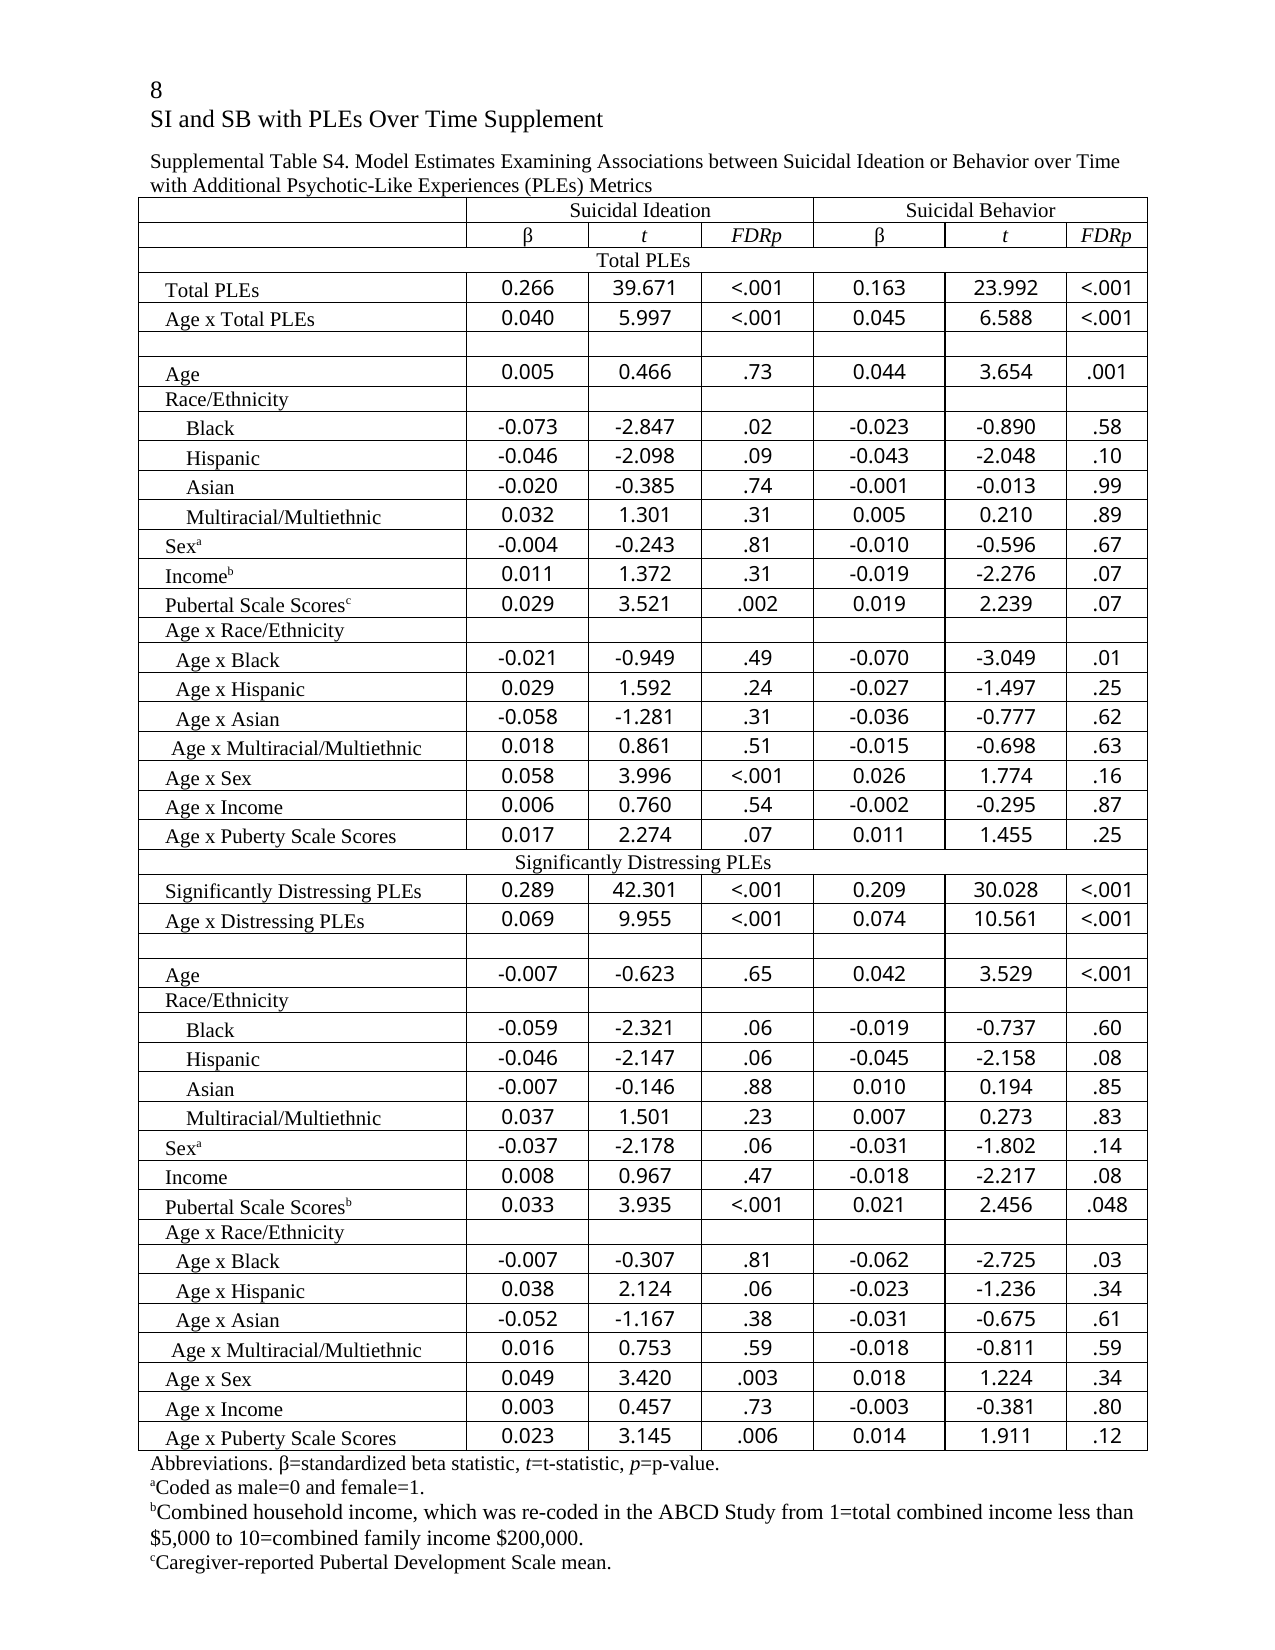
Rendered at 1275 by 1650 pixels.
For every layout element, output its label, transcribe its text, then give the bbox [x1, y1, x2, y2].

table_cell .07 [1067, 589, 1147, 617]
table_cell .002 [702, 589, 813, 617]
table_cell Incomeb [139, 559, 466, 588]
table_cell 0.033 [467, 1190, 588, 1219]
table_cell -0.949 [589, 643, 701, 672]
table_cell 1.501 [589, 1102, 701, 1130]
table_cell .03 [1067, 1245, 1147, 1273]
table_cell [589, 618, 701, 642]
table_cell -1.281 [589, 702, 701, 731]
table_cell 0.037 [467, 1102, 588, 1130]
table_cell 0.040 [467, 303, 588, 331]
table_cell -0.037 [467, 1131, 588, 1160]
table_cell Age x Sex [139, 761, 466, 789]
table_cell .61 [1067, 1304, 1147, 1332]
table_cell .08 [1067, 1161, 1147, 1189]
table_cell .06 [702, 1013, 813, 1042]
table_cell 0.163 [814, 273, 944, 302]
table_cell 0.003 [467, 1392, 588, 1421]
table_cell .62 [1067, 702, 1147, 731]
table_cell Hispanic [139, 441, 466, 470]
table_cell .99 [1067, 471, 1147, 499]
table_cell Black [139, 1013, 466, 1042]
table_cell 1.774 [946, 761, 1066, 789]
table_cell -0.385 [589, 471, 701, 499]
table_cell .24 [702, 673, 813, 701]
table_cell <.001 [702, 273, 813, 302]
table_cell β [467, 223, 588, 247]
table_cell 0.011 [467, 559, 588, 588]
table_cell [589, 387, 701, 411]
table_cell Age x Multiracial/Multiethnic [139, 1333, 466, 1362]
table_cell -0.007 [467, 1072, 588, 1101]
table_cell 0.042 [814, 959, 944, 987]
table_cell [946, 618, 1066, 642]
table_cell [702, 387, 813, 411]
table_cell .12 [1067, 1422, 1147, 1450]
table_cell 9.955 [589, 904, 701, 933]
table_cell FDRp [702, 223, 813, 247]
table_cell -0.018 [814, 1333, 944, 1362]
table_cell [467, 387, 588, 411]
table_cell 0.029 [467, 673, 588, 701]
table_header Supplemental Table S4. Model Estimates Examining Associations between Suicidal Ideation or Behavior over Time with Additional Psychotic-Like Experiences (PLEs) Metrics [139, 149, 1147, 197]
table_cell 0.967 [589, 1161, 701, 1189]
table_cell Age x Race/Ethnicity [139, 618, 466, 642]
table_cell .88 [702, 1072, 813, 1101]
table_cell -1.236 [946, 1274, 1066, 1303]
table_cell 10.561 [946, 904, 1066, 933]
table_cell -0.596 [946, 530, 1066, 558]
table_cell Age x Total PLEs [139, 303, 466, 331]
table_cell 1.224 [946, 1363, 1066, 1391]
table_cell 0.010 [814, 1072, 944, 1101]
table_cell -0.777 [946, 702, 1066, 731]
table_cell 39.671 [589, 273, 701, 302]
table_cell 5.997 [589, 303, 701, 331]
table_cell [139, 332, 466, 356]
table_cell Race/Ethnicity [139, 387, 466, 411]
table_cell 1.372 [589, 559, 701, 588]
table_cell 1.301 [589, 500, 701, 529]
table_cell .63 [1067, 732, 1147, 760]
table_cell 0.029 [467, 589, 588, 617]
table_cell -1.497 [946, 673, 1066, 701]
table_cell Age x Distressing PLEs [139, 904, 466, 933]
table_cell 0.005 [467, 357, 588, 386]
table_cell .08 [1067, 1043, 1147, 1071]
table_cell 0.273 [946, 1102, 1066, 1130]
table_cell 0.069 [467, 904, 588, 933]
table_cell [946, 332, 1066, 356]
table_cell [139, 198, 466, 222]
table_cell -0.007 [467, 1245, 588, 1273]
table_cell -0.019 [814, 559, 944, 588]
table_cell 0.457 [589, 1392, 701, 1421]
table_cell Age x Income [139, 1392, 466, 1421]
table_cell [1067, 387, 1147, 411]
table_cell <.001 [702, 904, 813, 933]
table_cell -0.046 [467, 441, 588, 470]
table_cell -0.021 [467, 643, 588, 672]
table_cell 0.760 [589, 791, 701, 819]
table_cell -0.027 [814, 673, 944, 701]
table_cell Age x Asian [139, 702, 466, 731]
table_cell -0.058 [467, 702, 588, 731]
table_cell [814, 988, 944, 1012]
table_cell -0.001 [814, 471, 944, 499]
table_cell [1067, 332, 1147, 356]
table_cell Significantly Distressing PLEs [139, 850, 1147, 874]
table_cell .59 [1067, 1333, 1147, 1362]
table_cell -2.158 [946, 1043, 1066, 1071]
table_cell 2.124 [589, 1274, 701, 1303]
table_cell -0.013 [946, 471, 1066, 499]
table_cell Total PLEs [139, 248, 1147, 272]
table_cell [467, 618, 588, 642]
table_cell -0.018 [814, 1161, 944, 1189]
table_cell -0.046 [467, 1043, 588, 1071]
table_cell -2.178 [589, 1131, 701, 1160]
table_cell -0.073 [467, 412, 588, 440]
table_cell 0.289 [467, 875, 588, 903]
table_cell [589, 332, 701, 356]
table_cell .31 [702, 702, 813, 731]
table_cell 3.654 [946, 357, 1066, 386]
table_cell .25 [1067, 673, 1147, 701]
table_cell .07 [1067, 559, 1147, 588]
table_cell .54 [702, 791, 813, 819]
table_cell 0.038 [467, 1274, 588, 1303]
table_cell 30.028 [946, 875, 1066, 903]
table_cell .60 [1067, 1013, 1147, 1042]
table_cell -0.890 [946, 412, 1066, 440]
table_cell -0.023 [814, 412, 944, 440]
table_cell <.001 [1067, 904, 1147, 933]
table_cell 0.014 [814, 1422, 944, 1450]
table_cell .16 [1067, 761, 1147, 789]
table_cell 42.301 [589, 875, 701, 903]
table_cell -0.003 [814, 1392, 944, 1421]
table_cell -2.725 [946, 1245, 1066, 1273]
table_cell 3.521 [589, 589, 701, 617]
table_cell .51 [702, 732, 813, 760]
table_cell .49 [702, 643, 813, 672]
table_cell [814, 1220, 944, 1244]
table_cell 0.466 [589, 357, 701, 386]
table_cell 6.588 [946, 303, 1066, 331]
table_cell -0.381 [946, 1392, 1066, 1421]
table_cell [946, 934, 1066, 958]
table_cell [814, 332, 944, 356]
table_cell 0.210 [946, 500, 1066, 529]
table_cell [1067, 988, 1147, 1012]
table_cell .06 [702, 1043, 813, 1071]
table_cell -2.217 [946, 1161, 1066, 1189]
table_cell .74 [702, 471, 813, 499]
table_cell [467, 988, 588, 1012]
table_cell .59 [702, 1333, 813, 1362]
table_cell [1067, 934, 1147, 958]
table_cell 0.266 [467, 273, 588, 302]
table_cell .048 [1067, 1190, 1147, 1219]
table_cell 1.911 [946, 1422, 1066, 1450]
table_cell -0.737 [946, 1013, 1066, 1042]
table_cell -3.049 [946, 643, 1066, 672]
table_cell .67 [1067, 530, 1147, 558]
table_cell .06 [702, 1274, 813, 1303]
table_cell 0.023 [467, 1422, 588, 1450]
table_cell Age x Hispanic [139, 1274, 466, 1303]
table_cell [589, 934, 701, 958]
table_cell .34 [1067, 1274, 1147, 1303]
table_cell Total PLEs [139, 273, 466, 302]
table_cell -0.295 [946, 791, 1066, 819]
table_cell -2.098 [589, 441, 701, 470]
table_cell .81 [702, 530, 813, 558]
table_cell -2.147 [589, 1043, 701, 1071]
table_cell Hispanic [139, 1043, 466, 1071]
table_cell 3.935 [589, 1190, 701, 1219]
table_cell -0.062 [814, 1245, 944, 1273]
table_cell -0.811 [946, 1333, 1066, 1362]
table_cell .06 [702, 1131, 813, 1160]
table_cell -0.045 [814, 1043, 944, 1071]
table_cell <.001 [1067, 875, 1147, 903]
table_cell .34 [1067, 1363, 1147, 1391]
table_cell .14 [1067, 1131, 1147, 1160]
table_cell <.001 [1067, 959, 1147, 987]
table_cell [946, 988, 1066, 1012]
table_cell -0.070 [814, 643, 944, 672]
table_cell <.001 [702, 875, 813, 903]
table_cell 0.194 [946, 1072, 1066, 1101]
table_cell .02 [702, 412, 813, 440]
table_cell 0.753 [589, 1333, 701, 1362]
table_cell -0.031 [814, 1304, 944, 1332]
table_cell [139, 934, 466, 958]
table_cell 2.456 [946, 1190, 1066, 1219]
table_cell 0.044 [814, 357, 944, 386]
table_cell Age x Multiracial/Multiethnic [139, 732, 466, 760]
table_cell -1.802 [946, 1131, 1066, 1160]
table_cell 1.455 [946, 820, 1066, 848]
table_cell 0.209 [814, 875, 944, 903]
table_cell .25 [1067, 820, 1147, 848]
table_cell 0.018 [467, 732, 588, 760]
table_cell 0.049 [467, 1363, 588, 1391]
table_cell Age x Puberty Scale Scores [139, 1422, 466, 1450]
table_cell Suicidal Behavior [814, 198, 1147, 222]
table_cell -0.015 [814, 732, 944, 760]
table_cell .001 [1067, 357, 1147, 386]
table_cell -0.031 [814, 1131, 944, 1160]
table_cell Age [139, 357, 466, 386]
table_cell Pubertal Scale Scoresb [139, 1190, 466, 1219]
table_cell 0.016 [467, 1333, 588, 1362]
table_cell -0.023 [814, 1274, 944, 1303]
table_cell -0.698 [946, 732, 1066, 760]
table_cell -1.167 [589, 1304, 701, 1332]
table_cell <.001 [702, 1190, 813, 1219]
table_cell .10 [1067, 441, 1147, 470]
table_cell Asian [139, 471, 466, 499]
table_cell .87 [1067, 791, 1147, 819]
table_cell 0.045 [814, 303, 944, 331]
table_cell 3.529 [946, 959, 1066, 987]
table_cell [589, 988, 701, 1012]
table_cell .31 [702, 500, 813, 529]
table_cell 1.592 [589, 673, 701, 701]
table_cell <.001 [1067, 303, 1147, 331]
table_cell .23 [702, 1102, 813, 1130]
table_cell Multiracial/Multiethnic [139, 1102, 466, 1130]
table_cell [467, 934, 588, 958]
table_cell .80 [1067, 1392, 1147, 1421]
table_cell [702, 988, 813, 1012]
table_cell -0.623 [589, 959, 701, 987]
table_cell [467, 332, 588, 356]
table_cell β [814, 223, 944, 247]
table_cell t [589, 223, 701, 247]
table_cell Suicidal Ideation [467, 198, 813, 222]
table_cell [139, 223, 466, 247]
table_cell .83 [1067, 1102, 1147, 1130]
table_cell [814, 387, 944, 411]
table_cell -0.052 [467, 1304, 588, 1332]
table_cell .09 [702, 441, 813, 470]
table_cell 0.021 [814, 1190, 944, 1219]
table_cell Pubertal Scale Scoresc [139, 589, 466, 617]
table_cell .58 [1067, 412, 1147, 440]
table_cell 3.420 [589, 1363, 701, 1391]
table_cell Multiracial/Multiethnic [139, 500, 466, 529]
table_cell 3.145 [589, 1422, 701, 1450]
table_cell Age [139, 959, 466, 987]
table_cell .38 [702, 1304, 813, 1332]
table_cell .65 [702, 959, 813, 987]
table_cell Sexa [139, 1131, 466, 1160]
table_cell -0.146 [589, 1072, 701, 1101]
table_cell -0.675 [946, 1304, 1066, 1332]
table_cell -0.059 [467, 1013, 588, 1042]
table_cell [946, 387, 1066, 411]
table_cell .89 [1067, 500, 1147, 529]
table_cell [702, 934, 813, 958]
table_cell Significantly Distressing PLEs [139, 875, 466, 903]
table_cell Sexa [139, 530, 466, 558]
table_cell Age x Race/Ethnicity [139, 1220, 466, 1244]
table_cell [702, 618, 813, 642]
table_cell <.001 [702, 761, 813, 789]
table_cell Abbreviations. β=standardized beta statistic, t=t-statistic, p=p-value. aCoded as male=0 and female=1. bCombined household income, which was re-coded in the ABCD Study from 1=total combined income less than $5,000 to 10=combined family income $200,000. cCaregiver-reported Pubertal Development Scale mean. [139, 1451, 1147, 1622]
table_cell 0.861 [589, 732, 701, 760]
table_cell [702, 332, 813, 356]
table_cell -0.036 [814, 702, 944, 731]
table_cell 23.992 [946, 273, 1066, 302]
table_cell -0.020 [467, 471, 588, 499]
table_cell [1067, 1220, 1147, 1244]
table_cell [814, 618, 944, 642]
table_cell -2.048 [946, 441, 1066, 470]
table_cell [589, 1220, 701, 1244]
table_cell .73 [702, 357, 813, 386]
table_cell Age x Black [139, 643, 466, 672]
table_cell Age x Income [139, 791, 466, 819]
table_cell .73 [702, 1392, 813, 1421]
table_cell .31 [702, 559, 813, 588]
table_cell <.001 [702, 303, 813, 331]
table_cell 0.018 [814, 1363, 944, 1391]
table_cell 0.026 [814, 761, 944, 789]
table_cell [946, 1220, 1066, 1244]
table_cell .81 [702, 1245, 813, 1273]
table_cell -0.019 [814, 1013, 944, 1042]
table_cell .07 [702, 820, 813, 848]
table_cell .01 [1067, 643, 1147, 672]
table_cell Age x Hispanic [139, 673, 466, 701]
table_cell Income [139, 1161, 466, 1189]
table_cell .006 [702, 1422, 813, 1450]
table_cell -2.847 [589, 412, 701, 440]
table_cell 2.274 [589, 820, 701, 848]
table_cell [814, 934, 944, 958]
table_cell 0.007 [814, 1102, 944, 1130]
table_cell 0.058 [467, 761, 588, 789]
table_cell Age x Black [139, 1245, 466, 1273]
table_cell -0.307 [589, 1245, 701, 1273]
table_cell 3.996 [589, 761, 701, 789]
table_cell 0.032 [467, 500, 588, 529]
table_cell -2.276 [946, 559, 1066, 588]
table_cell -0.043 [814, 441, 944, 470]
table_cell Age x Asian [139, 1304, 466, 1332]
table_cell Asian [139, 1072, 466, 1101]
table_cell -0.007 [467, 959, 588, 987]
table_cell Age x Puberty Scale Scores [139, 820, 466, 848]
table_cell 0.011 [814, 820, 944, 848]
table_cell -2.321 [589, 1013, 701, 1042]
table_cell FDRp [1067, 223, 1147, 247]
table_cell 2.239 [946, 589, 1066, 617]
table_cell .85 [1067, 1072, 1147, 1101]
table_cell .003 [702, 1363, 813, 1391]
table_cell 0.006 [467, 791, 588, 819]
table_cell -0.002 [814, 791, 944, 819]
table_cell -0.004 [467, 530, 588, 558]
table_cell [467, 1220, 588, 1244]
table_cell -0.243 [589, 530, 701, 558]
table_cell 0.017 [467, 820, 588, 848]
table_cell t [946, 223, 1066, 247]
table_cell 0.008 [467, 1161, 588, 1189]
table_cell Age x Sex [139, 1363, 466, 1391]
table_cell Race/Ethnicity [139, 988, 466, 1012]
table_cell [1067, 618, 1147, 642]
table_cell .47 [702, 1161, 813, 1189]
table_cell <.001 [1067, 273, 1147, 302]
table_cell [702, 1220, 813, 1244]
table_cell -0.010 [814, 530, 944, 558]
table_cell 0.019 [814, 589, 944, 617]
table_cell Black [139, 412, 466, 440]
table_cell 0.074 [814, 904, 944, 933]
table_cell 0.005 [814, 500, 944, 529]
